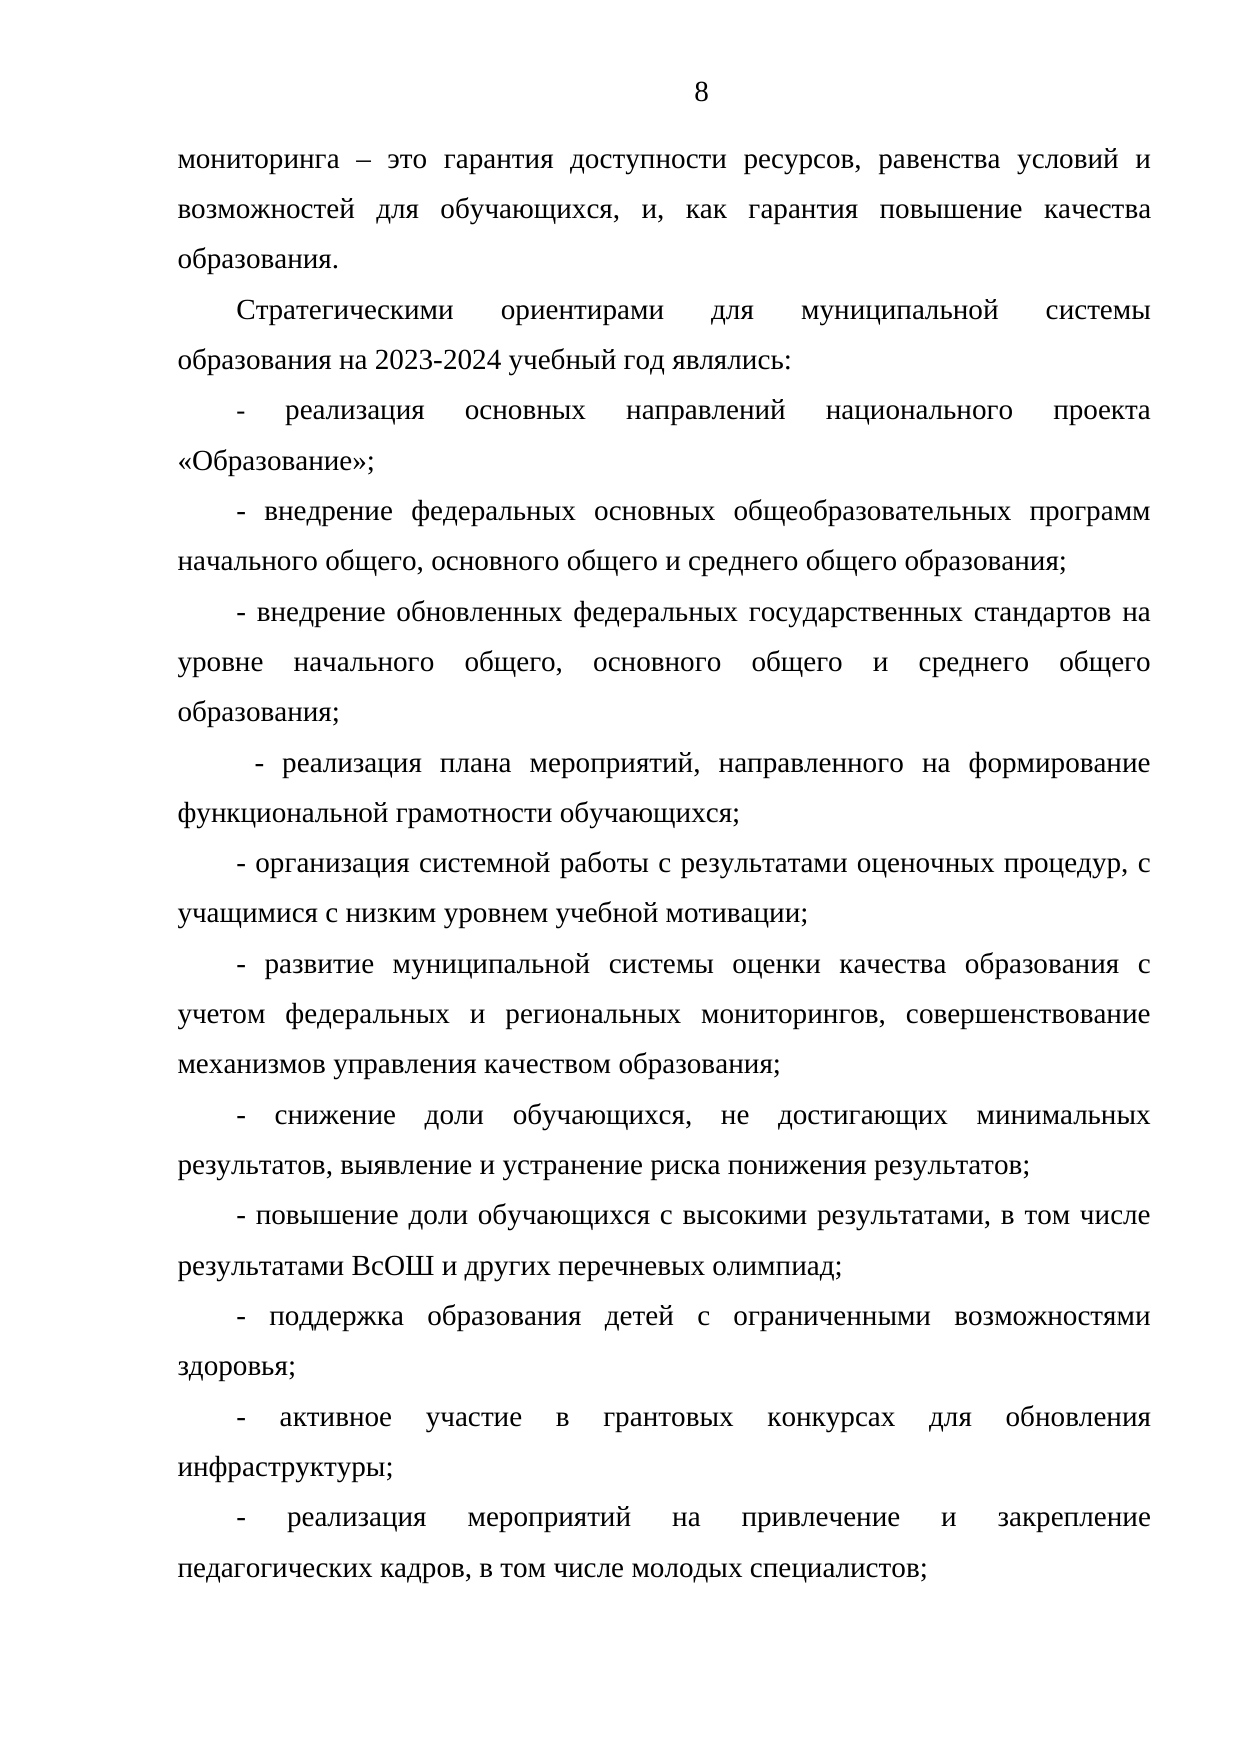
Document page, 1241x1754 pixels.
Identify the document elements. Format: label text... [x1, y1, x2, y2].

text - внедрение обновленных федеральных государственных стандартов на уровне начального общего, основного общего и среднего общего образования; [177, 594, 1152, 728]
text - активное участие в грантовых конкурсах для обновления инфраструктуры; [177, 1399, 1152, 1483]
text - повышение доли обучающихся с высокими результатами, в том числе результатами ВсОШ и других перечневых олимпиад; [177, 1197, 1152, 1281]
text - снижение доли обучающихся, не достигающих минимальных результатов, выявление и устранение риска понижения результатов; [177, 1097, 1152, 1181]
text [177, 141, 1152, 275]
text - реализация основных направлений национального проекта «Образование»; [177, 392, 1152, 476]
text Стратегическими ориентирами для муниципальной системы образования на 2023-2024 учебный год являлись: [177, 292, 1152, 376]
text - реализация плана мероприятий, направленного на формирование функциональной грамотности обучающихся; [177, 745, 1152, 828]
text - поддержка образования детей с ограниченными возможностями здоровья; [177, 1298, 1152, 1382]
text - организация системной работы с результатами оценочных процедур, с учащимися с низким уровнем учебной мотивации; [177, 845, 1152, 929]
text - развитие муниципальной системы оценки качества образования с учетом федеральных и региональных мониторингов, совершенствование механизмов управления качеством образования; [177, 946, 1152, 1080]
text - внедрение федеральных основных общеобразовательных программ начального общего, основного общего и среднего общего образования; [177, 493, 1152, 577]
text - реализация мероприятий на привлечение и закрепление педагогических кадров, в том числе молодых специалистов; [177, 1499, 1152, 1583]
